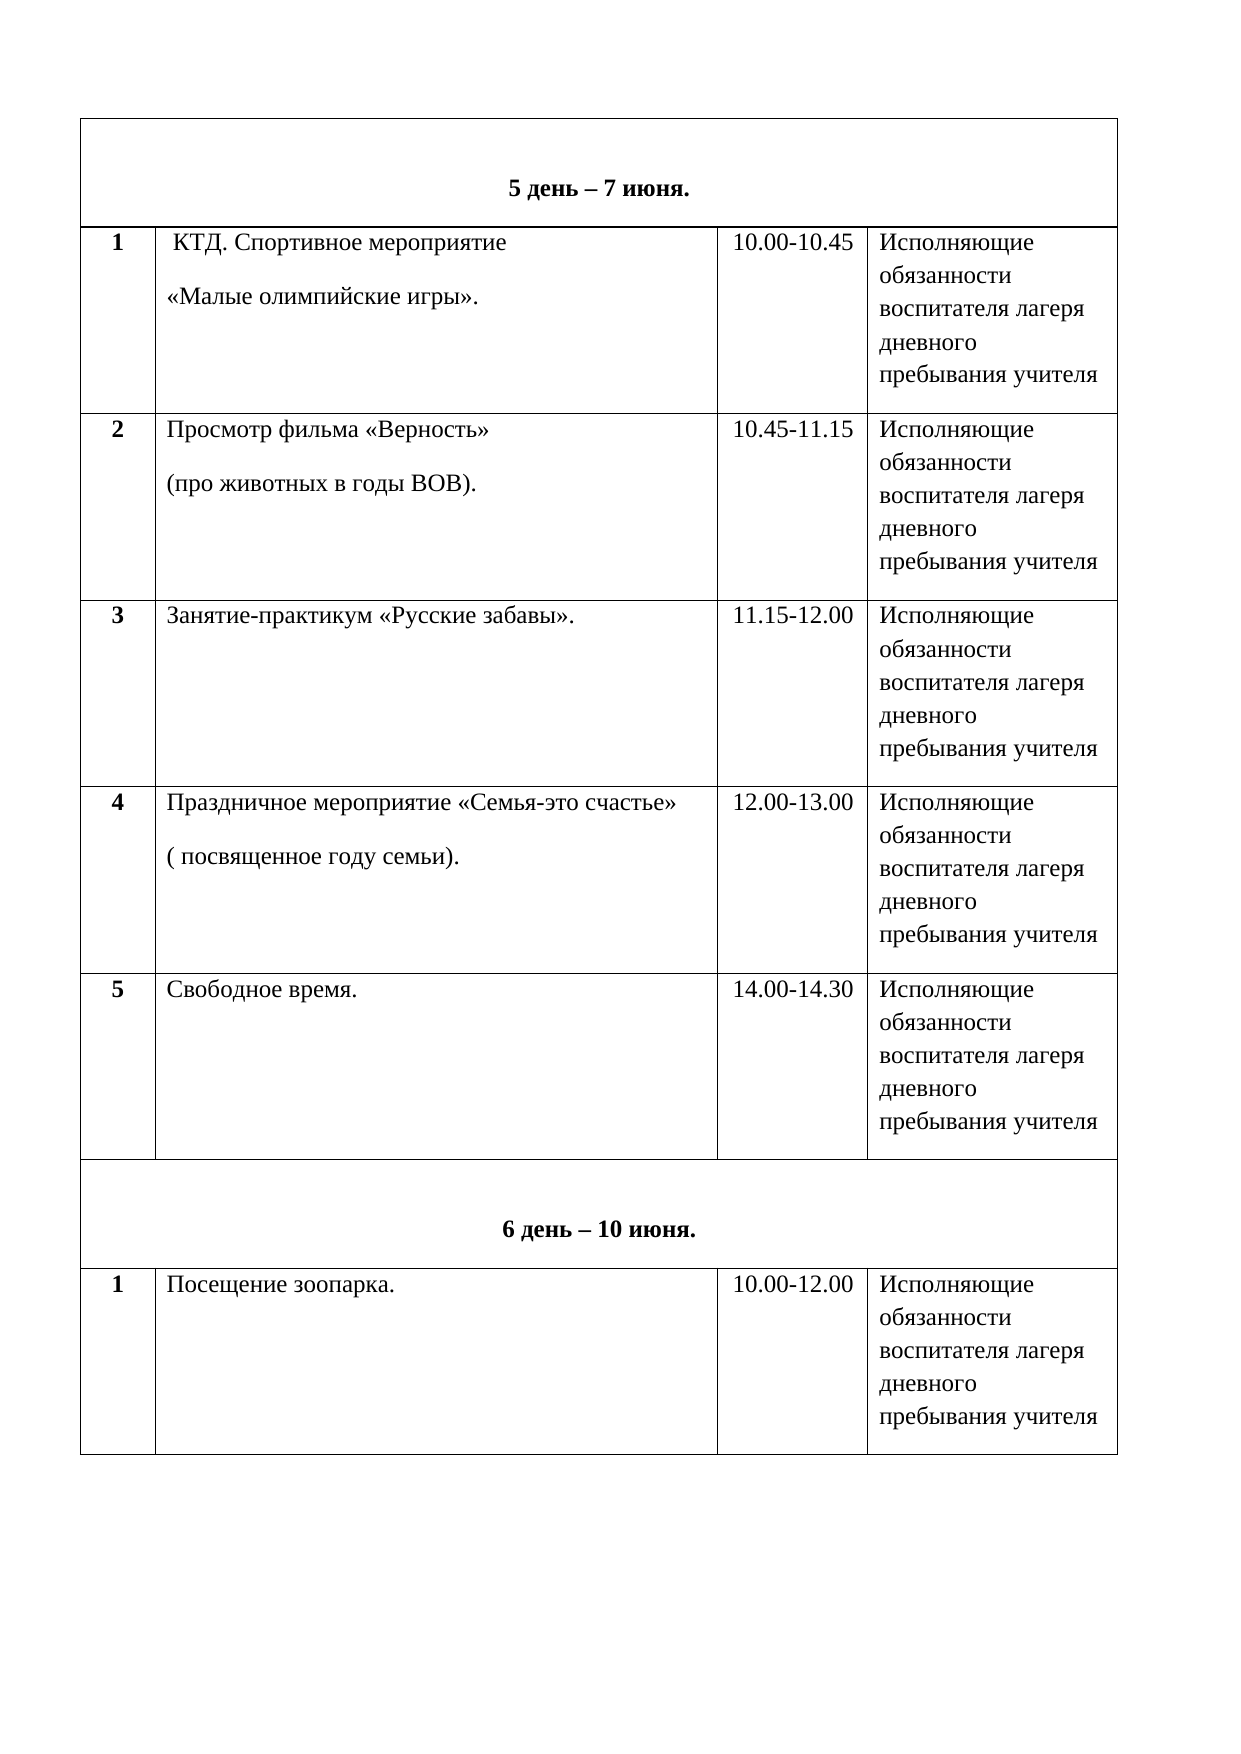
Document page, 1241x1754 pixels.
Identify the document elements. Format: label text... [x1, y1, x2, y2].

table_cell 10.00-10.45 [718, 228, 867, 413]
table_cell 11.15-12.00 [718, 601, 867, 786]
table_cell 1 [81, 228, 155, 413]
table_cell Праздничное мероприятие «Семья-это счастье» ( посвященное году семьи). [156, 787, 717, 973]
table_cell 1 [81, 1269, 155, 1454]
table_cell Посещение зоопарка. [156, 1269, 717, 1454]
table_cell 10.45-11.15 [718, 414, 867, 599]
table_cell Свободное время. [156, 974, 717, 1159]
table_cell КТД. Спортивное мероприятие «Малые олимпийские игры». [156, 228, 717, 413]
table_cell 3 [81, 601, 155, 786]
table_cell 6 день – 10 июня. [81, 1160, 1117, 1268]
table_cell 4 [81, 787, 155, 973]
table_cell Исполняющие обязанности воспитателя лагеря дневного пребывания учителя [868, 414, 1117, 599]
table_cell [868, 228, 1117, 413]
table_cell 5 [81, 974, 155, 1159]
table_cell 14.00-14.30 [718, 974, 867, 1159]
table_cell 12.00-13.00 [718, 787, 867, 973]
table_cell Исполняющие обязанности воспитателя лагеря дневного пребывания учителя [868, 601, 1117, 786]
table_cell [868, 1269, 1117, 1454]
table_cell 2 [81, 414, 155, 599]
table_cell 10.00-12.00 [718, 1269, 867, 1454]
table_cell Исполняющие обязанности воспитателя лагеря дневного пребывания учителя [868, 974, 1117, 1159]
table_cell Просмотр фильма «Верность» (про животных в годы ВОВ). [156, 414, 717, 599]
table_cell Исполняющие обязанности воспитателя лагеря дневного пребывания учителя [868, 787, 1117, 973]
table_cell Занятие-практикум «Русские забавы». [156, 601, 717, 786]
table_cell 5 день – 7 июня. [81, 119, 1117, 226]
